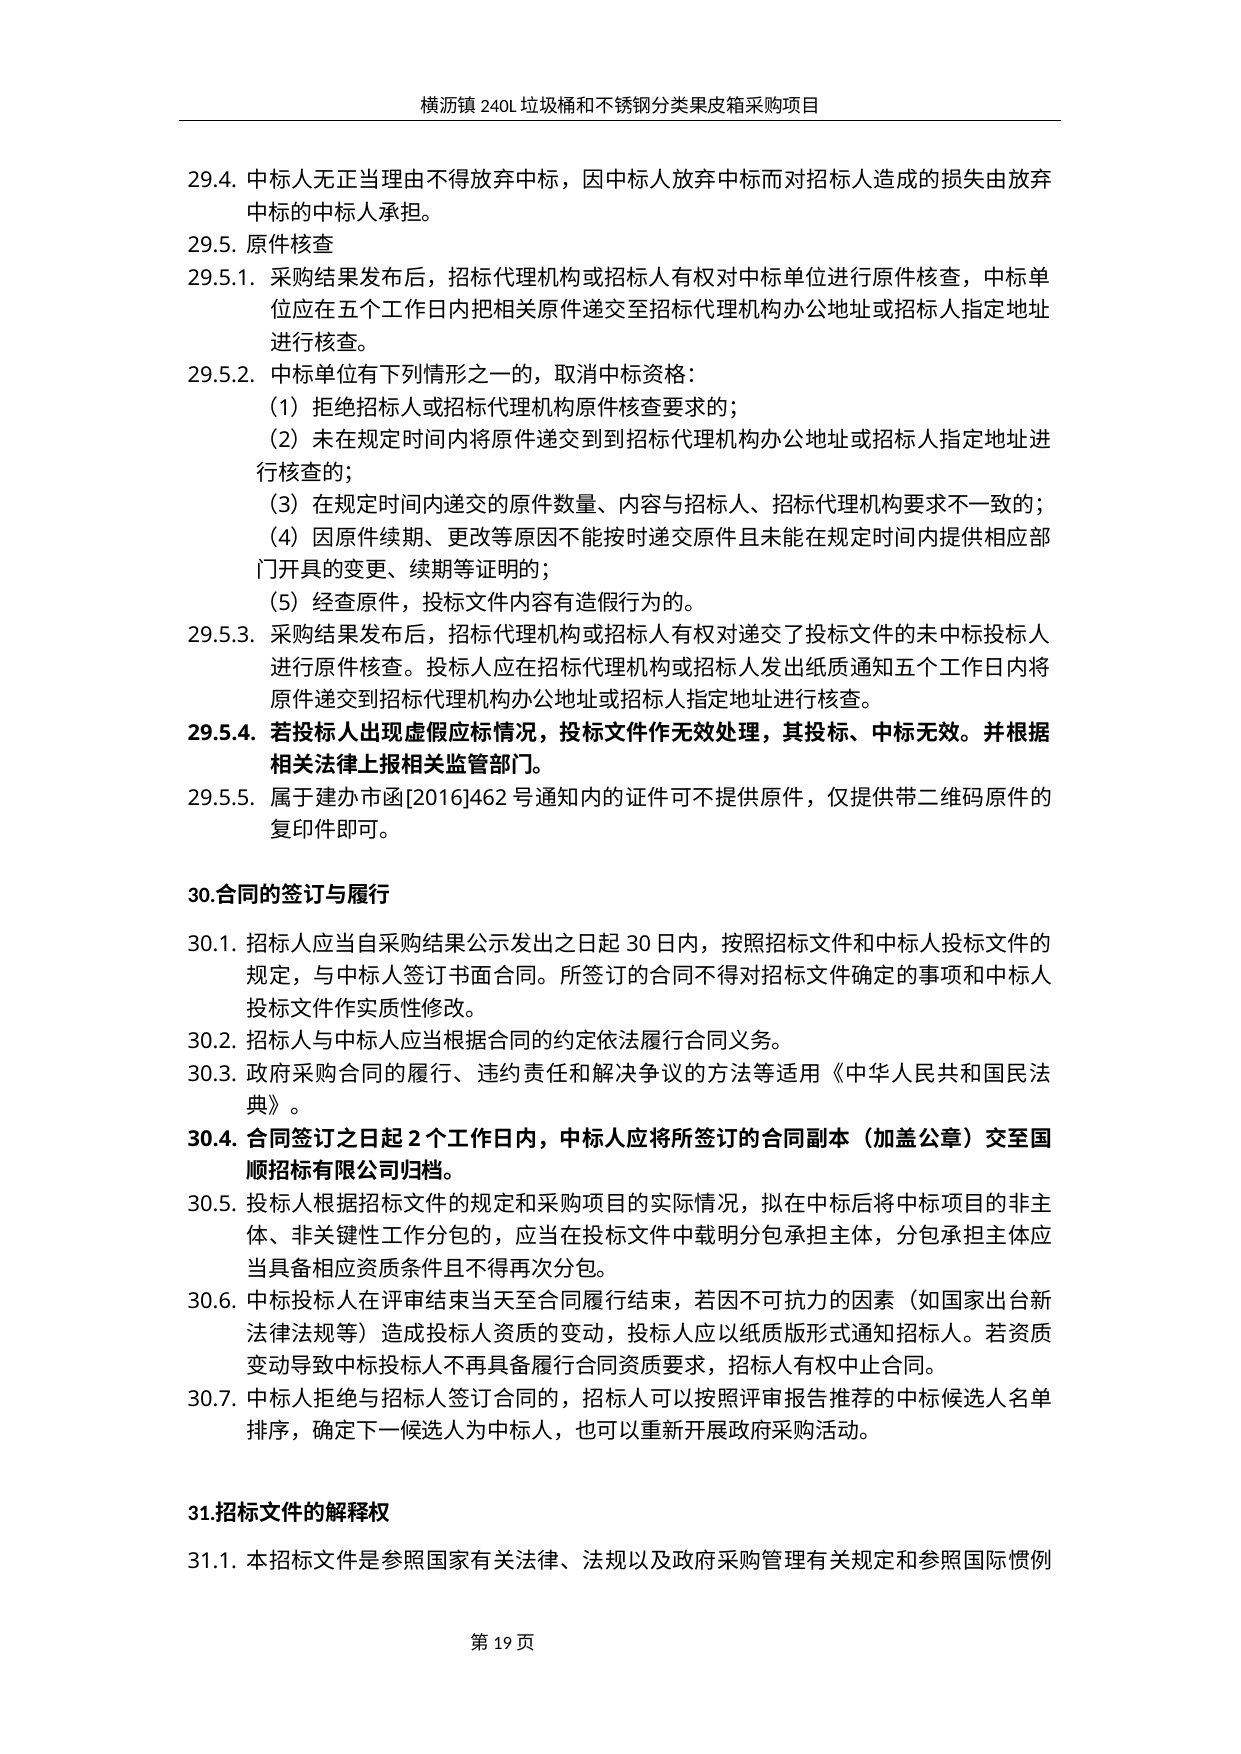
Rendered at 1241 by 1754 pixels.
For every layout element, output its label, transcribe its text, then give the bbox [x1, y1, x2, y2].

list 招标人与中标人应当根据合同的约定依法履行合同义务。 [187, 1023, 1053, 1055]
list 未在规定时间内将原件递交到到招标代理机构办公地址或招标人指定地址进行核查的； [256, 422, 1053, 487]
list 经查原件，投标文件内容有造假行为的。 [256, 584, 1053, 617]
subtitle 30.合同的签订与履行 [187, 877, 1053, 909]
list 拒绝招标人或招标代理机构原件核查要求的； [256, 389, 1053, 422]
list 招标人应当自采购结果公示发出之日起30日内，按照招标文件和中标人投标文件的规定，与中标人签订书面合同。所签订的合同不得对招标文件确定的事项和中标人投标文件作实质性修改。 [187, 925, 1053, 1023]
list 原件核查 [187, 227, 1053, 259]
list 中标投标人在评审结束当天至合同履行结束，若因不可抗力的因素（如国家出台新法律法规等）造成投标人资质的变动，投标人应以纸质版形式通知招标人。若资质变动导致中标投标人不再具备履行合同资质要求，招标人有权中止合同。 [187, 1283, 1053, 1380]
list 中标人拒绝与招标人签订合同的，招标人可以按照评审报告推荐的中标候选人名单排序，确定下一候选人为中标人，也可以重新开展政府采购活动。 [187, 1380, 1053, 1445]
subtitle 31.招标文件的解释权 [187, 1494, 1053, 1527]
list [187, 1543, 1053, 1575]
list 采购结果发布后，招标代理机构或招标人有权对递交了投标文件的未中标投标人进行原件核查。投标人应在招标代理机构或招标人发出纸质通知五个工作日内将原件递交到招标代理机构办公地址或招标人指定地址进行核查。 [187, 617, 1053, 714]
list 中标人无正当理由不得放弃中标，因中标人放弃中标而对招标人造成的损失由放弃中标的中标人承担。 [187, 162, 1053, 227]
list 合同签订之日起2个工作日内，中标人应将所签订的合同副本（加盖公章）交至国顺招标有限公司归档。 [187, 1120, 1053, 1185]
list 投标人根据招标文件的规定和采购项目的实际情况，拟在中标后将中标项目的非主体、非关键性工作分包的，应当在投标文件中载明分包承担主体，分包承担主体应当具备相应资质条件且不得再次分包。 [187, 1185, 1053, 1283]
list 中标单位有下列情形之一的，取消中标资格： [187, 357, 1053, 389]
list 属于建办市函[2016]462号通知内的证件可不提供原件，仅提供带二维码原件的复印件即可。 [187, 779, 1053, 844]
list 在规定时间内递交的原件数量、内容与招标人、招标代理机构要求不一致的； [256, 487, 1053, 519]
list 若投标人出现虚假应标情况，投标文件作无效处理，其投标、中标无效。并根据相关法律上报相关监管部门。 [187, 714, 1053, 779]
list 政府采购合同的履行、违约责任和解决争议的方法等适用《中华人民共和国民法典》。 [187, 1055, 1053, 1120]
list 因原件续期、更改等原因不能按时递交原件且未能在规定时间内提供相应部门开具的变更、续期等证明的； [256, 519, 1053, 584]
list 采购结果发布后，招标代理机构或招标人有权对中标单位进行原件核查，中标单位应在五个工作日内把相关原件递交至招标代理机构办公地址或招标人指定地址进行核查。 [187, 259, 1053, 357]
